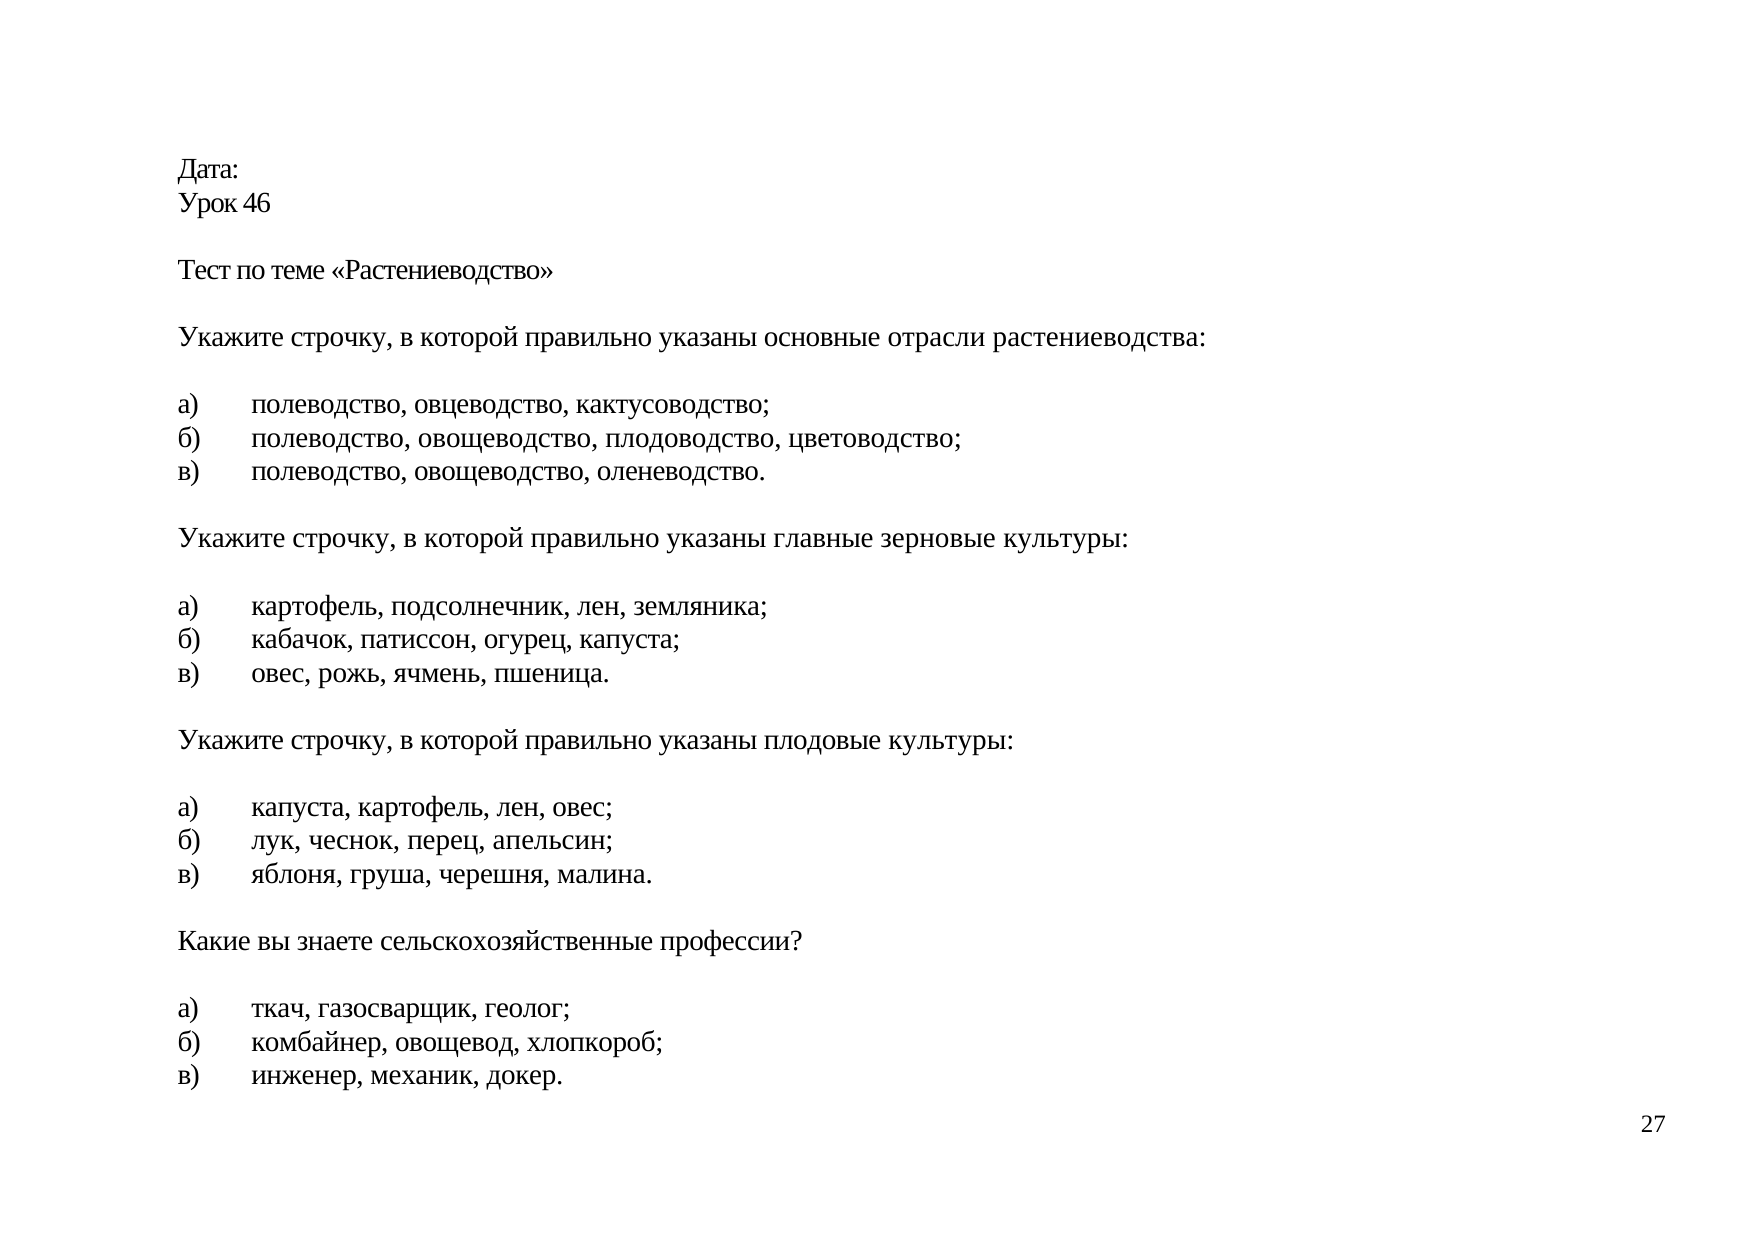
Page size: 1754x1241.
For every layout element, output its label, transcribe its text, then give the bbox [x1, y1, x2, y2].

text б) лук, чеснок, перец, апельсин; [177, 822, 1665, 856]
text а) картофель, подсолнечник, лен, земляника; [177, 588, 1665, 621]
text б) комбайнер, овощевод, хлопкороб; [177, 1024, 1665, 1057]
text Какие вы знаете сельскохозяйственные профессии? [177, 923, 1665, 957]
text Укажите строчку, в которой правильно указаны главные зерновые культуры: [177, 521, 1665, 554]
text а) полеводство, овцеводство, кактусоводство; [177, 386, 1665, 420]
text б) полеводство, овощеводство, плодоводство, цветоводство; [177, 420, 1665, 453]
text а) ткач, газосварщик, геолог; [177, 990, 1665, 1024]
text Урок 46 [177, 185, 1665, 219]
text б) кабачок, патиссон, огурец, капуста; [177, 621, 1665, 655]
text а) капуста, картофель, лен, овес; [177, 789, 1665, 822]
text Дата: [177, 152, 1665, 185]
text Укажите строчку, в которой правильно указаны плодовые культуры: [177, 722, 1665, 755]
text в) яблоня, груша, черешня, малина. [177, 856, 1665, 889]
text в) овес, рожь, ячмень, пшеница. [177, 655, 1665, 688]
text в) полеводство, овощеводство, оленеводство. [177, 453, 1665, 487]
text Тест по теме «Растениеводство» [177, 252, 1665, 286]
text Укажите строчку, в которой правильно указаны основные отрасли растениеводства: [177, 319, 1665, 353]
text в) инженер, механик, докер. [177, 1057, 1665, 1091]
